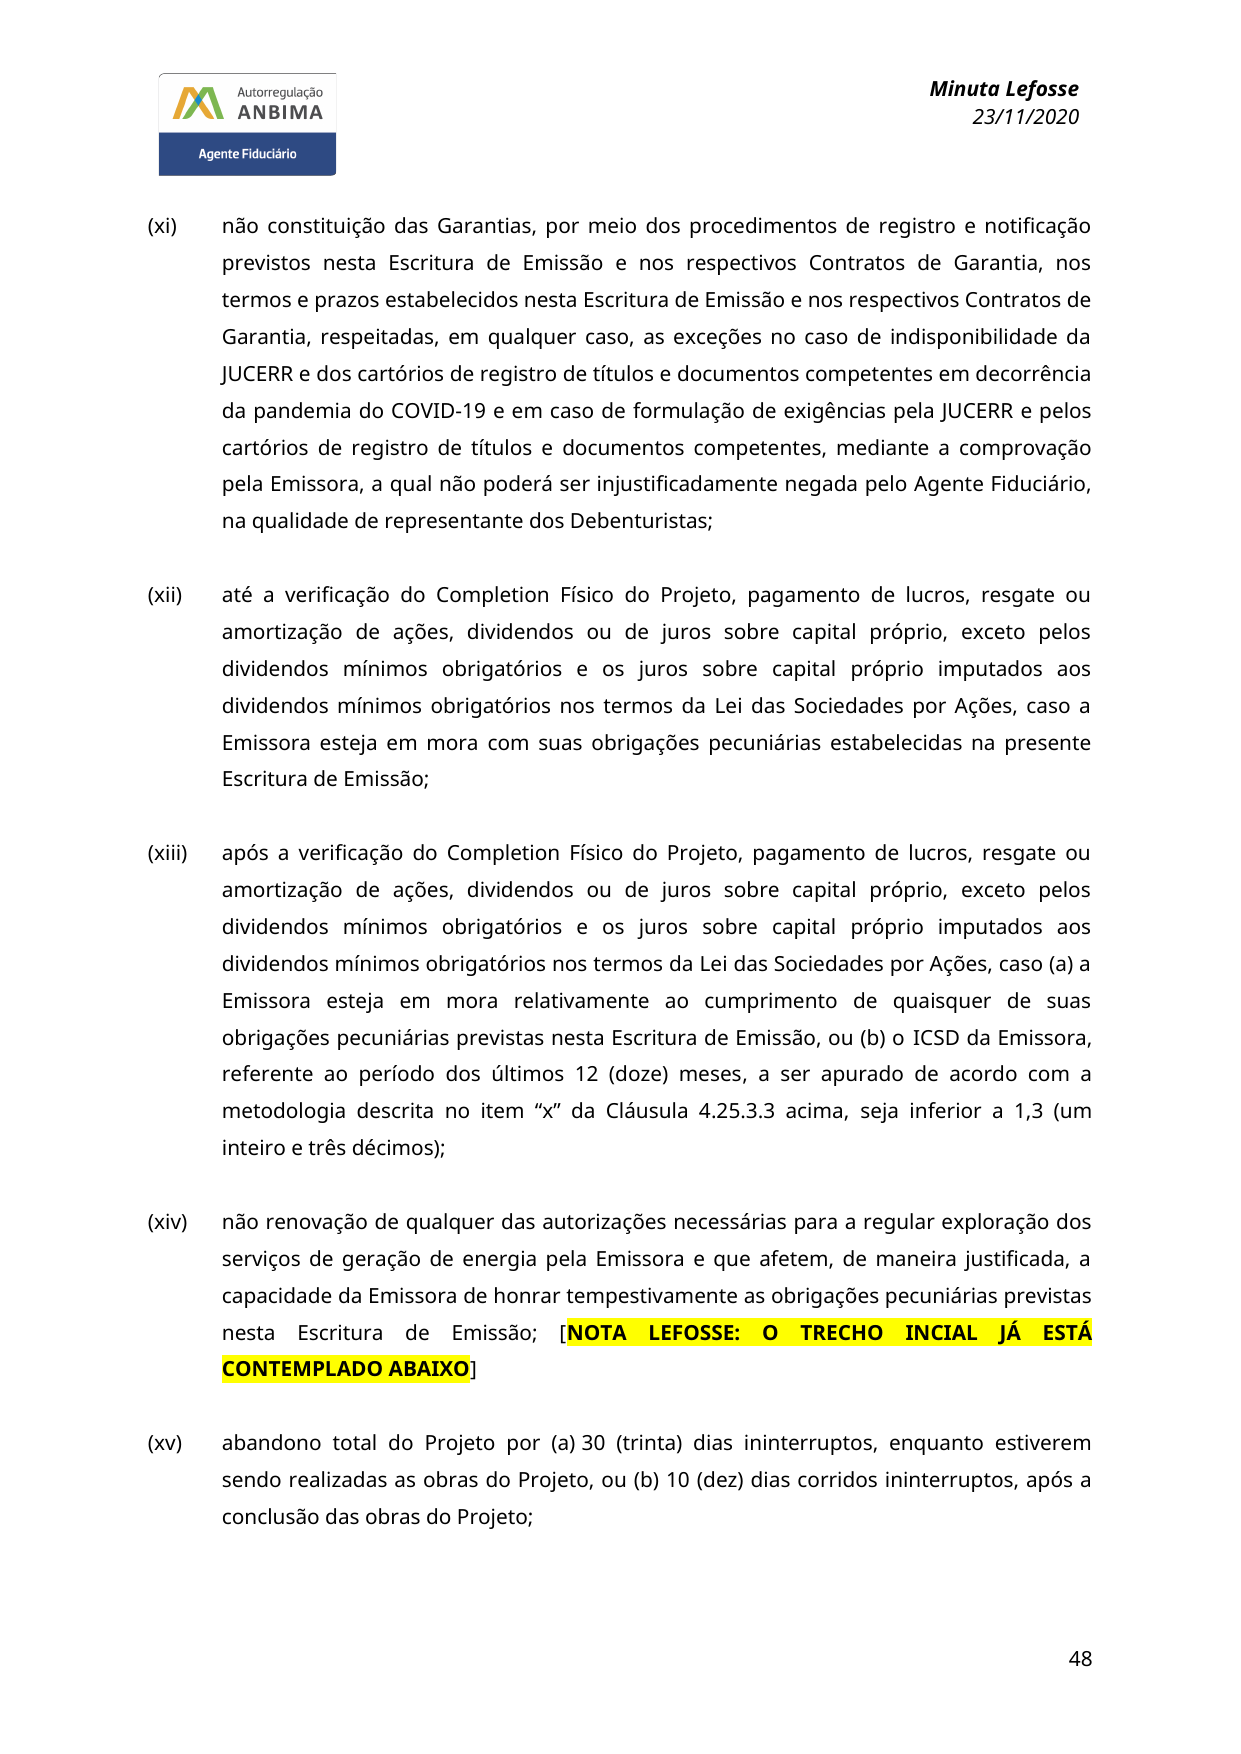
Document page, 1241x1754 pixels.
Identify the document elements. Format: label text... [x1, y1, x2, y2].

list após a verificação do Completion Físico do Projeto, pagamento de lucros, resgate ou amortização de ações, dividendos ou de juros sobre capital próprio, exceto pelos dividendos mínimos obrigatórios e os juros sobre capital próprio imputados aos dividendos mínimos obrigatórios nos termos da Lei das Sociedades por Ações, caso (a) a Emissora esteja em mora relativamente ao cumprimento de quaisquer de suas obrigações pecuniárias previstas nesta Escritura de Emissão, ou (b) o ICSD da Emissora, referente ao período dos últimos 12 (doze) meses, a ser apurado de acordo com a metodologia descrita no item “x” da Cláusula 4.25.3.3 acima, seja inferior a 1,3 (um inteiro e três décimos); [148, 838, 1092, 1162]
list não renovação de qualquer das autorizações necessárias para a regular exploração dos serviços de geração de energia pela Emissora e que afetem, de maneira justificada, a capacidade da Emissora de honrar tempestivamente as obrigações pecuniárias previstas nesta Escritura de Emissão; [NOTA LEFOSSE: O TRECHO INCIAL JÁ ESTÁ CONTEMPLADO ABAIXO] [148, 1207, 1092, 1383]
picture [158, 73, 337, 176]
list até a verificação do Completion Físico do Projeto, pagamento de lucros, resgate ou amortização de ações, dividendos ou de juros sobre capital próprio, exceto pelos dividendos mínimos obrigatórios e os juros sobre capital próprio imputados aos dividendos mínimos obrigatórios nos termos da Lei das Sociedades por Ações, caso a Emissora esteja em mora com suas obrigações pecuniárias estabelecidas na presente Escritura de Emissão; [148, 580, 1092, 793]
list não constituição das Garantias, por meio dos procedimentos de registro e notificação previstos nesta Escritura de Emissão e nos respectivos Contratos de Garantia, nos termos e prazos estabelecidos nesta Escritura de Emissão e nos respectivos Contratos de Garantia, respeitadas, em qualquer caso, as exceções no caso de indisponibilidade da JUCERR e dos cartórios de registro de títulos e documentos competentes em decorrência da pandemia do COVID-19 e em caso de formulação de exigências pela JUCERR e pelos cartórios de registro de títulos e documentos competentes, mediante a comprovação pela Emissora, a qual não poderá ser injustificadamente negada pelo Agente Fiduciário, na qualidade de representante dos Debenturistas; [148, 211, 1092, 535]
list abandono total do Projeto por (a) 30 (trinta) dias ininterruptos, enquanto estiverem sendo realizadas as obras do Projeto, ou (b) 10 (dez) dias corridos ininterruptos, após a conclusão das obras do Projeto; [148, 1428, 1092, 1530]
